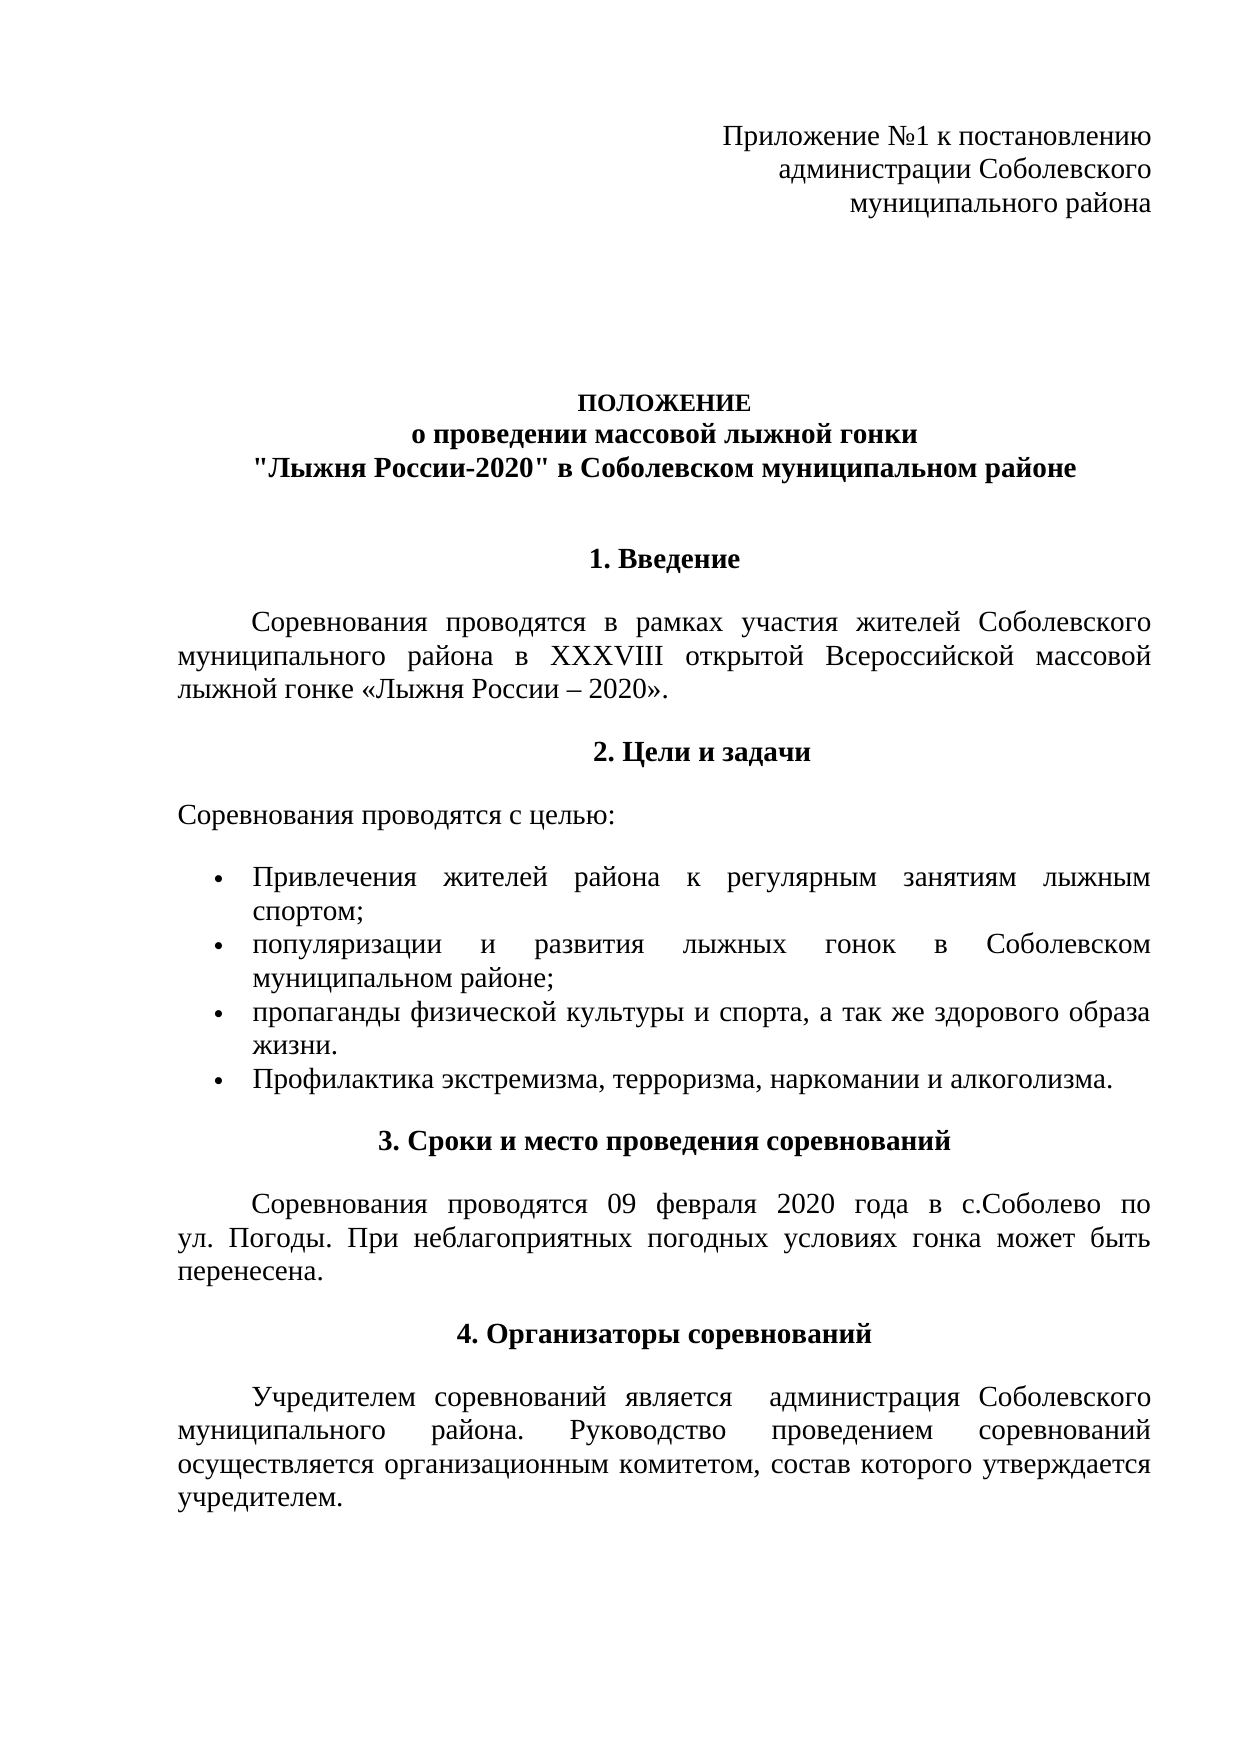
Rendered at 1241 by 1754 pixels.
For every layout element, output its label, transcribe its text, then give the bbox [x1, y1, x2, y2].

title администрации Соболевского муниципального района [177, 152, 1152, 219]
list пропаганды физической культуры и спорта, а так же здорового образа жизни. [215, 994, 1152, 1061]
text Соревнования проводятся в рамках участия жителей Соболевского муниципального района в XXXVIII открытой Всероссийской массовой лыжной гонке «Лыжня России – 2020». [177, 604, 1152, 705]
title Приложение №1 к постановлению [177, 118, 1152, 152]
text 3. Сроки и место проведения соревнований [177, 1123, 1152, 1157]
text 4. Организаторы соревнований [177, 1316, 1152, 1349]
list популяризации и развития лыжных гонок в Соболевском муниципальном районе; [215, 927, 1152, 994]
list Привлечения жителей района к регулярным занятиям лыжным спортом; [215, 859, 1152, 927]
text Соревнования проводятся 09 февраля 2020 года в с.Соболево по ул. Погоды. При неблагоприятных погодных условиях гонка может быть перенесена. [177, 1186, 1152, 1287]
text ПОЛОЖЕНИЕ о проведении массовой лыжной гонки "Лыжня России-2020" в Соболевском муниципальном районе [177, 388, 1152, 512]
text 2. Цели и задачи [252, 734, 1152, 768]
text 1. Введение [177, 542, 1152, 575]
text Учредителем соревнований является администрация Соболевского муниципального района. Руководство проведением соревнований осуществляется организационным комитетом, состав которого утверждается учредителем. [177, 1379, 1152, 1513]
text Соревнования проводятся с целью: [177, 797, 1152, 830]
list Профилактика экстремизма, терроризма, наркомании и алкоголизма. [215, 1061, 1152, 1094]
